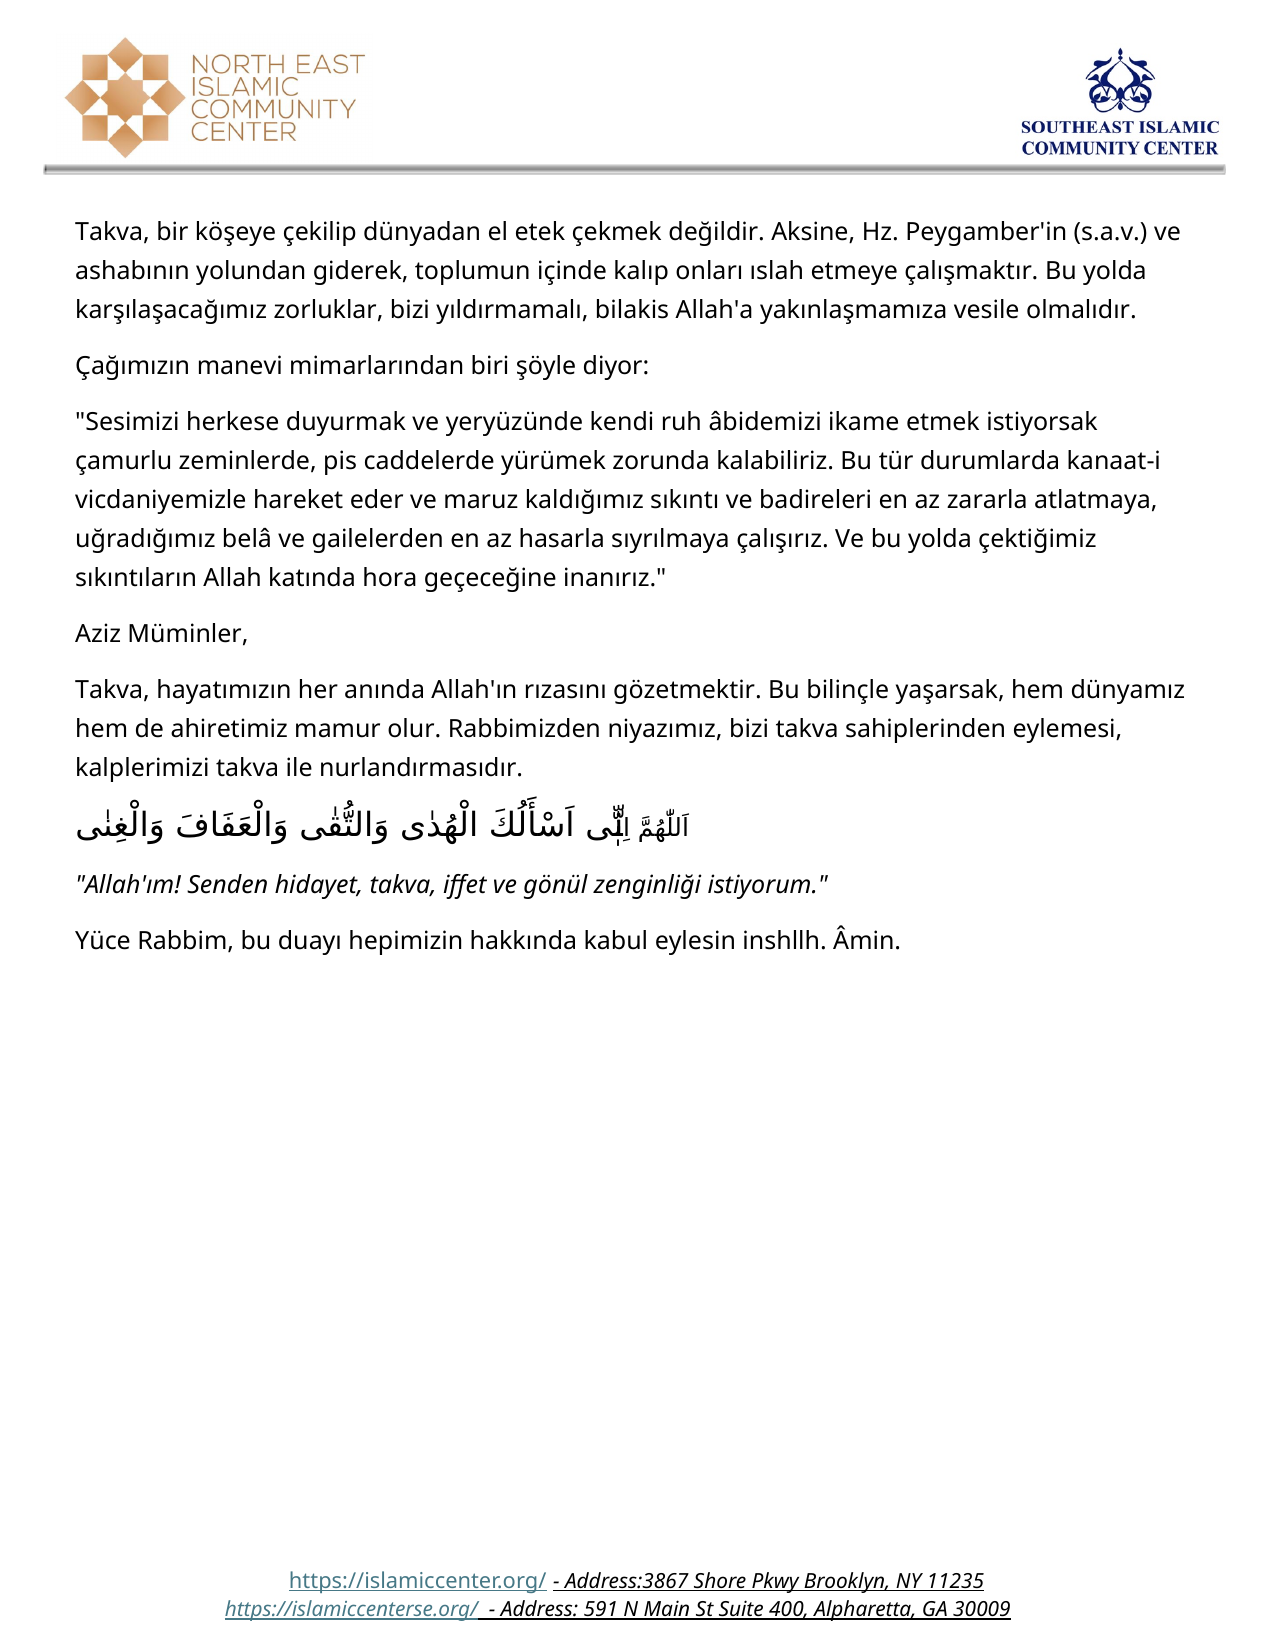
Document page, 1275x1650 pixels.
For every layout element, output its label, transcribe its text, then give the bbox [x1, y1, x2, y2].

text اَللّٰهُمَّ اِنّٖى اَسْأَلُكَ الْهُدٰى وَالتُّقٰى وَالْعَفَافَ وَالْغِنٰى [75, 806, 1200, 844]
text "Sesimizi herkese duyurmak ve yeryüzünde kendi ruh âbidemizi ikame etmek istiyorsak çamurlu zeminlerde, pis caddelerde yürümek zorunda kalabiliriz. Bu tür durumlarda kanaat-i vicdaniyemizle hareket eder ve maruz kaldığımız sıkıntı ve badireleri en az zararla atlatmaya, uğradığımız belâ ve gailelerden en az hasarla sıyrılmaya çalışırız. Ve bu yolda çektiğimiz sıkıntıların Allah katında hora geçeceğine inanırız." [75, 403, 1200, 594]
text Çağımızın manevi mimarlarından biri şöyle diyor: [75, 347, 1200, 381]
text Yüce Rabbim, bu duayı hepimizin hakkında kabul eylesin inshllh. Âmin. [75, 922, 1200, 956]
picture [42, 33, 1227, 178]
text "Allah'ım! Senden hidayet, takva, iffet ve gönül zenginliği istiyorum." [75, 866, 1200, 901]
text Aziz Müminler, [75, 616, 1200, 650]
text Takva, hayatımızın her anında Allah'ın rızasını gözetmektir. Bu bilinçle yaşarsak, hem dünyamız hem de ahiretimiz mamur olur. Rabbimizden niyazımız, bizi takva sahiplerinden eylemesi, kalplerimizi takva ile nurlandırmasıdır. [75, 672, 1200, 784]
text Takva, bir köşeye çekilip dünyadan el etek çekmek değildir. Aksine, Hz. Peygamber'in (s.a.v.) ve ashabının yolundan giderek, toplumun içinde kalıp onları ıslah etmeye çalışmaktır. Bu yolda karşılaşacağımız zorluklar, bizi yıldırmamalı, bilakis Allah'a yakınlaşmamıza vesile olmalıdır. [75, 213, 1200, 326]
